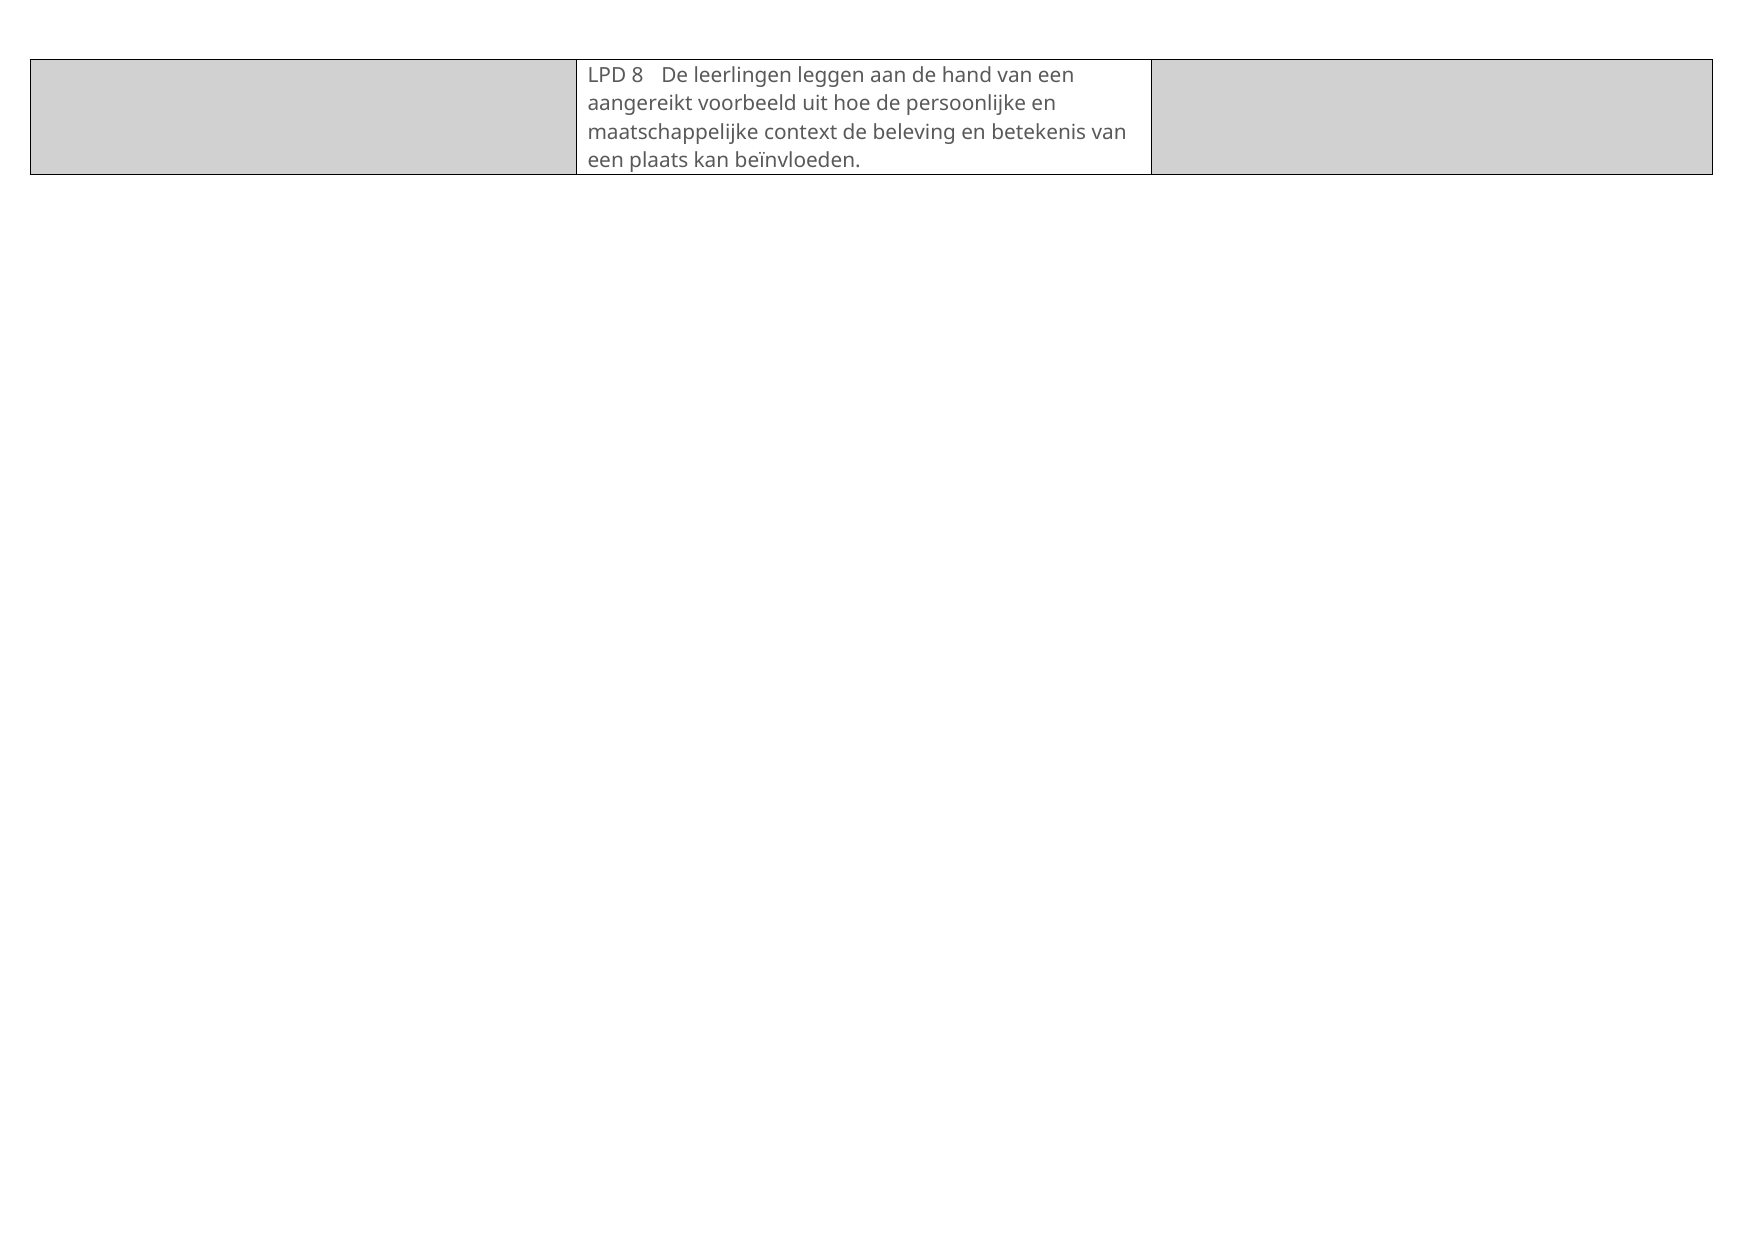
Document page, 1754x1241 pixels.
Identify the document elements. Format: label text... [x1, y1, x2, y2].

table_cell [31, 60, 576, 174]
table_cell LPD 8 De leerlingen leggen aan de hand van een aangereikt voorbeeld uit hoe de persoonlijke en maatschappelijke context de beleving en betekenis van een plaats kan beïnvloeden. [577, 60, 1151, 174]
table_cell [1152, 60, 1712, 174]
